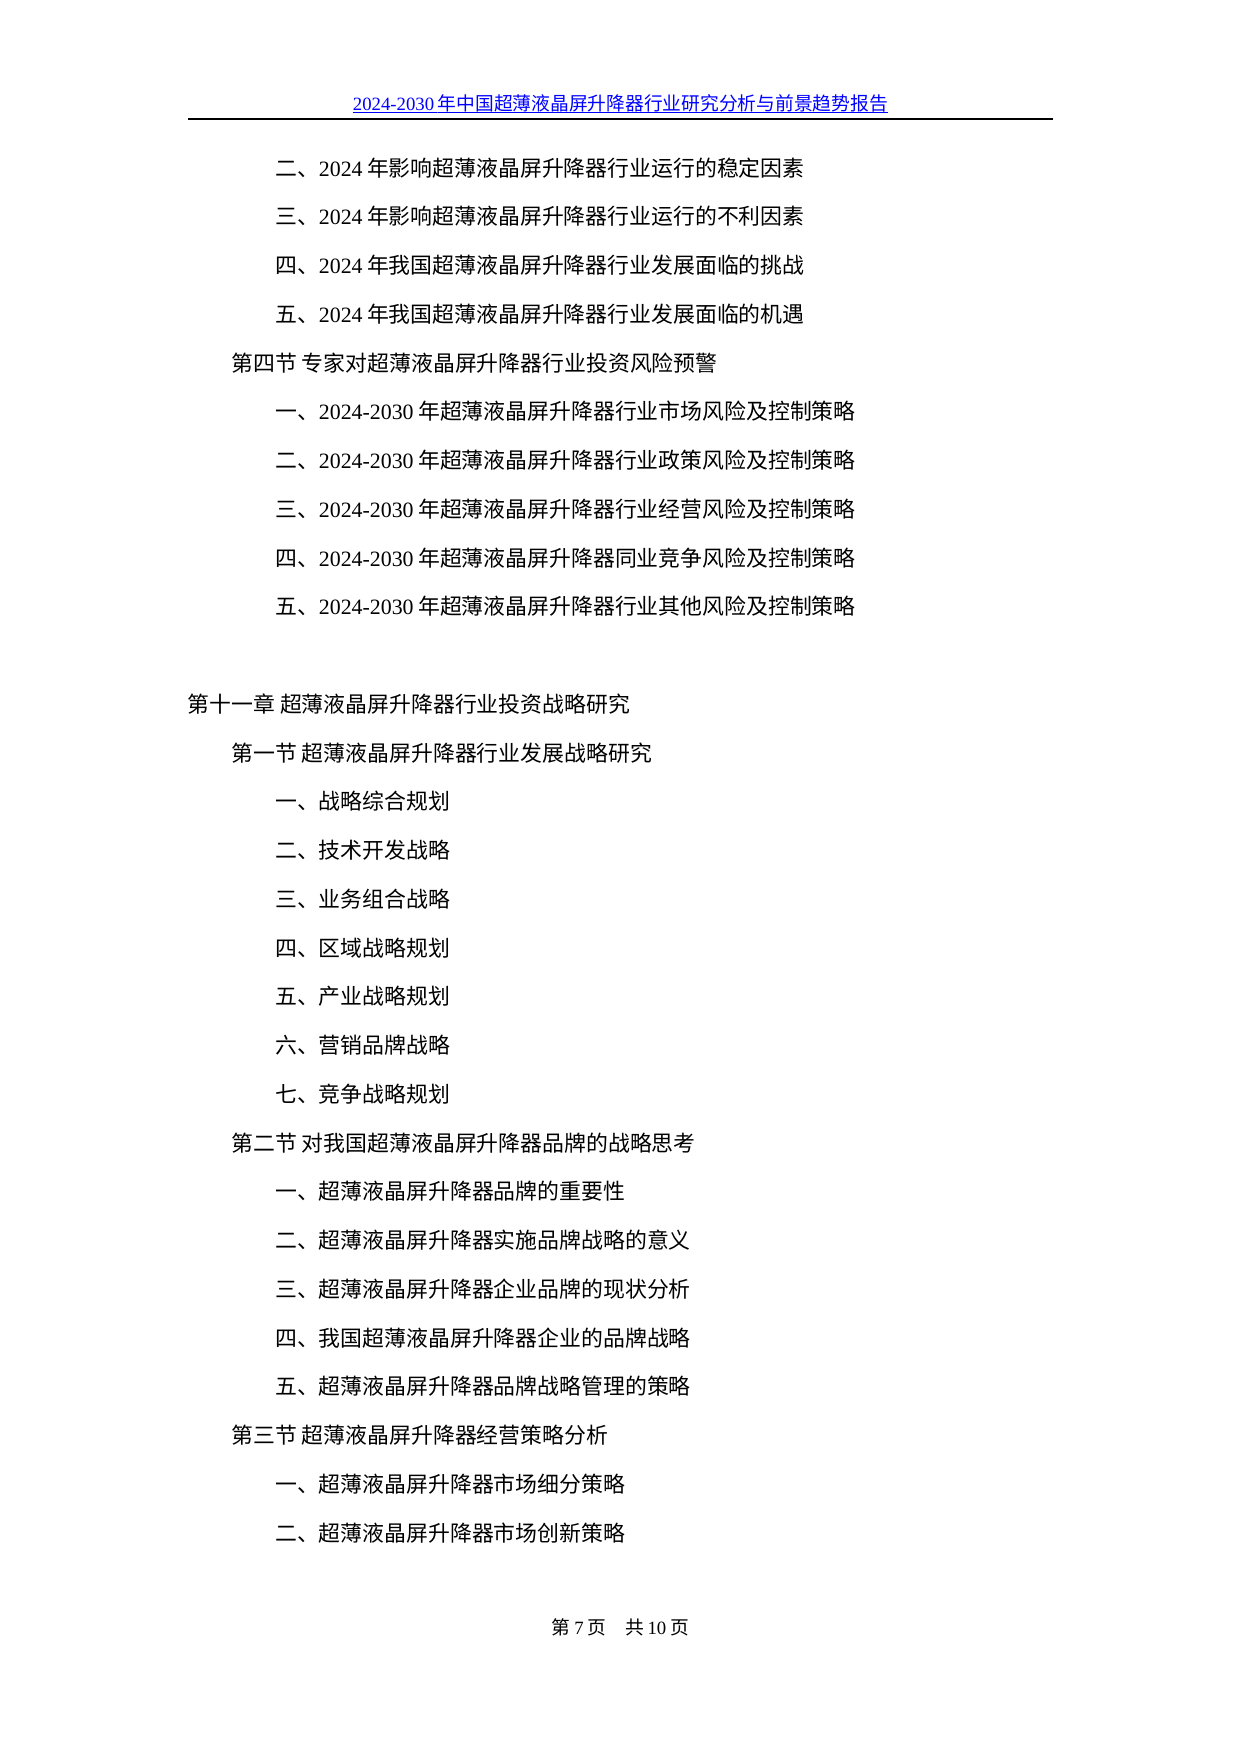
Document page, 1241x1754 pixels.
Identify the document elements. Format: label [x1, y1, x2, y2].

text [187, 150, 1053, 1548]
